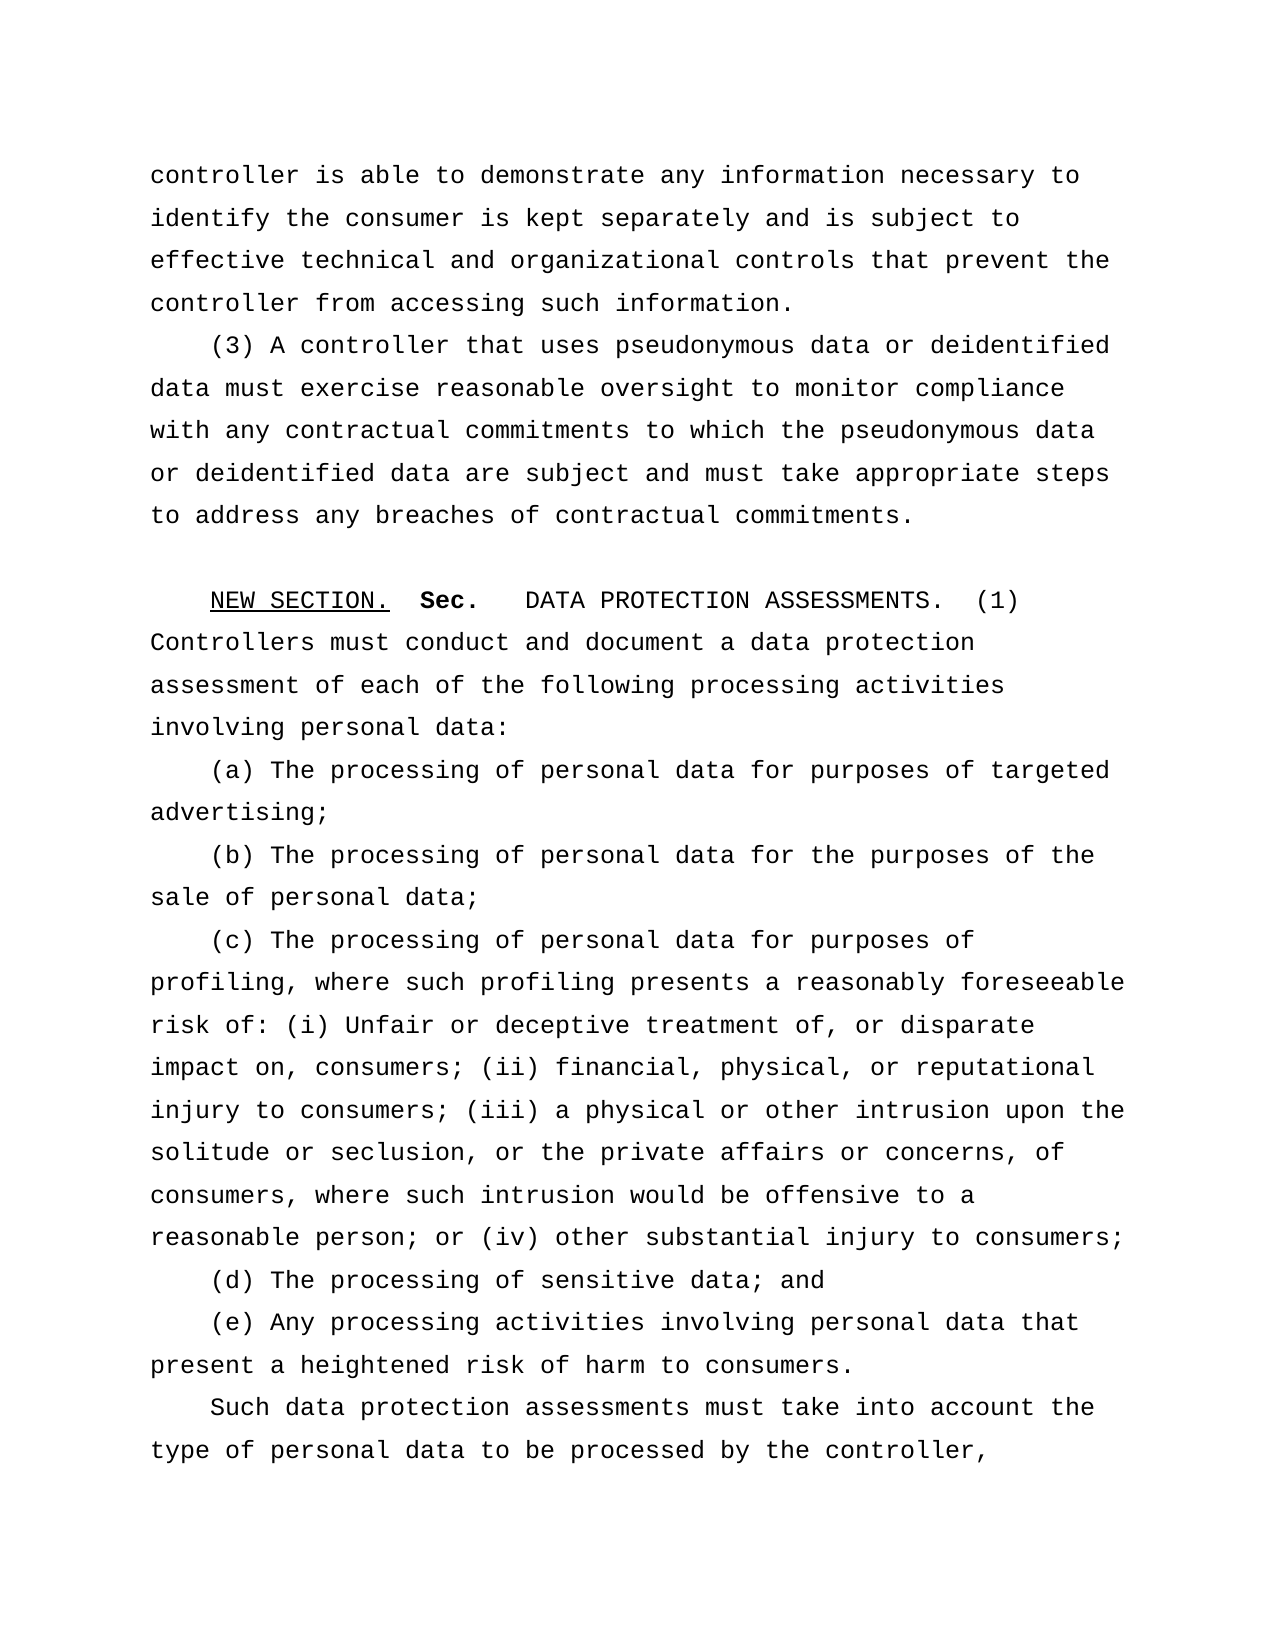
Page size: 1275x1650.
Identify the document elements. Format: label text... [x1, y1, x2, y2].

text (e) Any processing activities involving personal data that present a heightened risk of harm to consumers. [150, 1297, 1125, 1382]
text (3) A controller that uses pseudonymous data or deidentified data must exercise reasonable oversight to monitor compliance with any contractual commitments to which the pseudonymous data or deidentified data are subject and must take appropriate steps to address any breaches of contractual commitments. [150, 320, 1125, 532]
text (d) The processing of sensitive data; and [150, 1254, 1125, 1297]
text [150, 1382, 1125, 1467]
text (a) The processing of personal data for purposes of targeted advertising; [150, 744, 1125, 829]
text (c) The processing of personal data for purposes of profiling, where such profiling presents a reasonably foreseeable risk of: (i) Unfair or deceptive treatment of, or disparate impact on, consumers; (ii) financial, physical, or reputational injury to consumers; (iii) a physical or other intrusion upon the solitude or seclusion, or the private affairs or concerns, of consumers, where such intrusion would be offensive to a reasonable person; or (iv) other substantial injury to consumers; [150, 914, 1125, 1254]
text NEW SECTION. Sec. DATA PROTECTION ASSESSMENTS. (1) Controllers must conduct and document a data protection assessment of each of the following processing activities involving personal data: [150, 574, 1125, 744]
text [150, 150, 1125, 320]
text (b) The processing of personal data for the purposes of the sale of personal data; [150, 829, 1125, 914]
